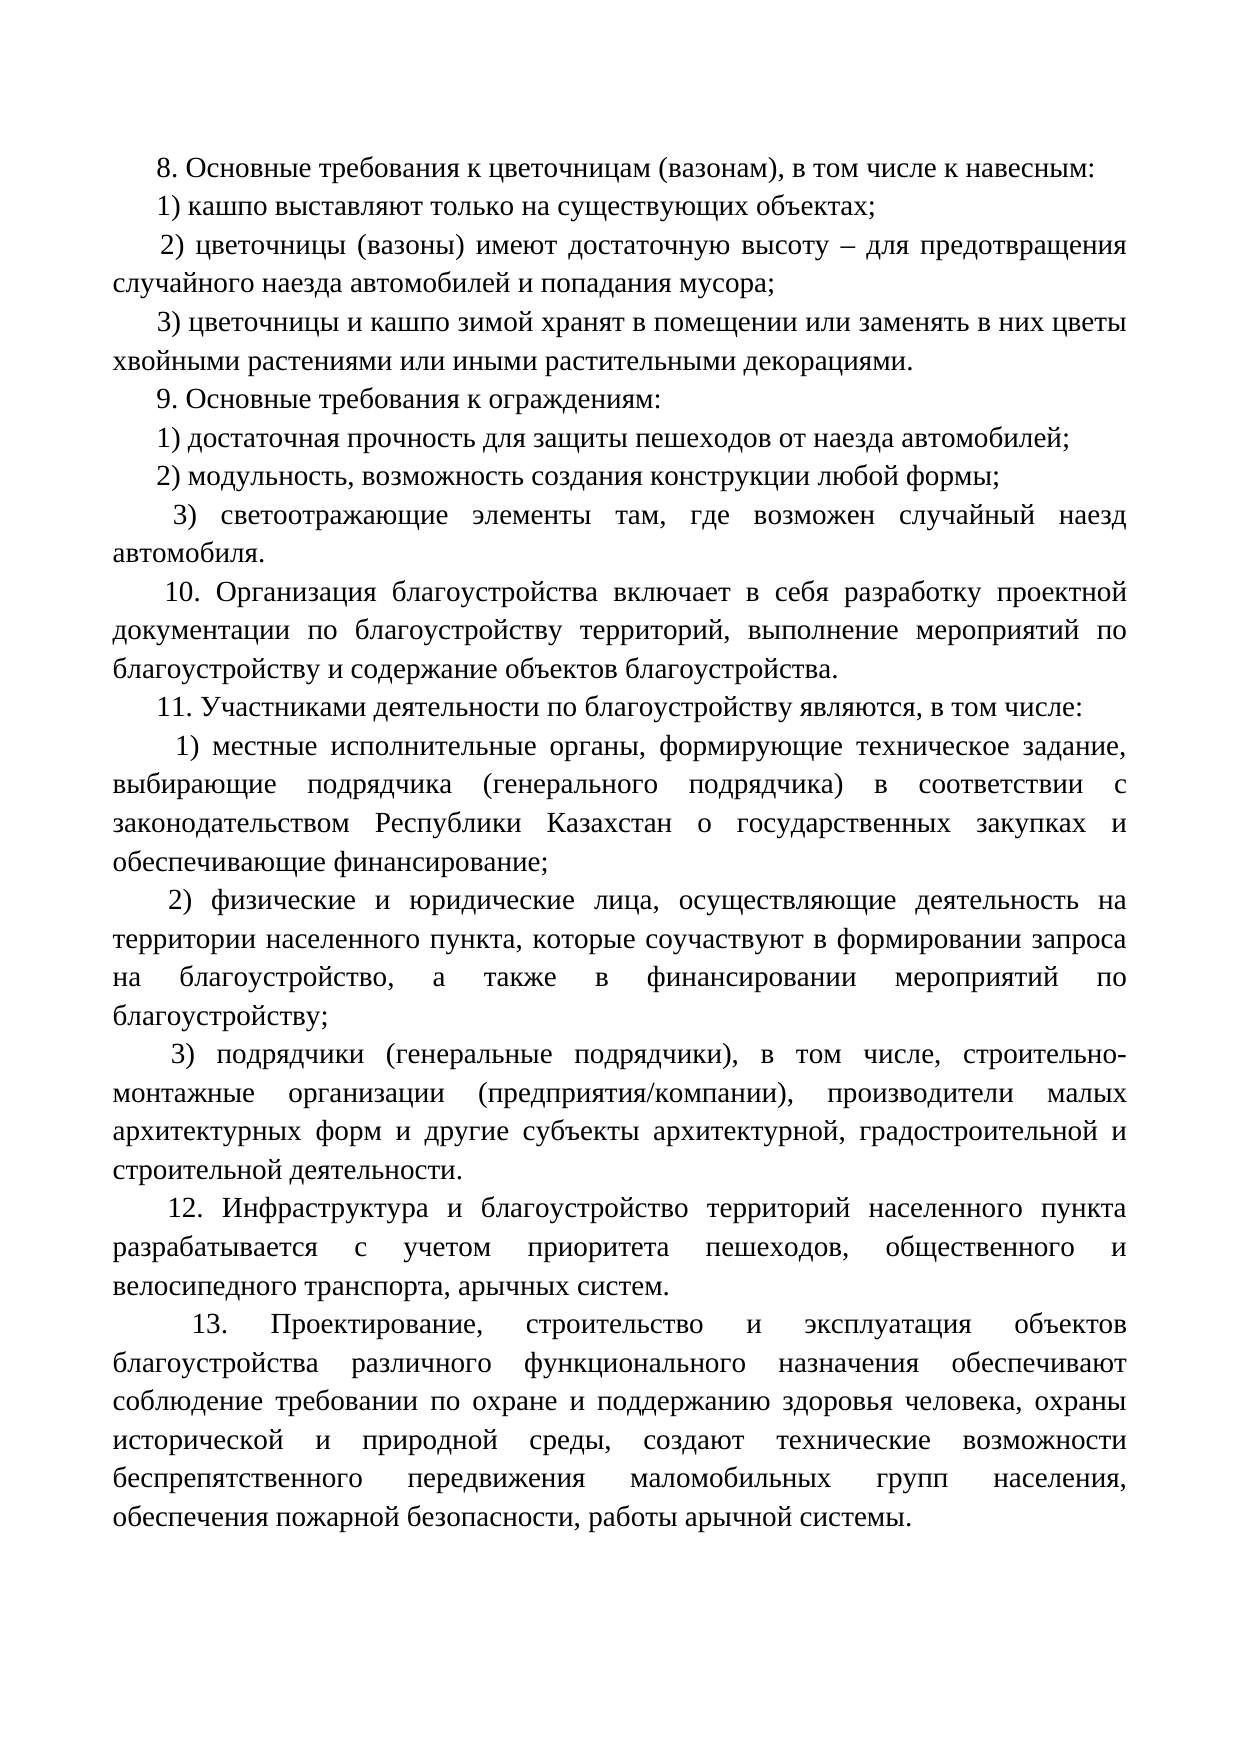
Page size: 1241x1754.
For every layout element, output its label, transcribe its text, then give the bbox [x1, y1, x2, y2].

text 2) модульность, возможность создания конструкции любой формы; [112, 458, 1128, 492]
text 9. Основные требования к ограждениям: [112, 381, 1128, 415]
text 12. Инфраструктура и благоустройство территорий населенного пункта разрабатывается с учетом приоритета пешеходов, общественного и велосипедного транспорта, арычных систем. [112, 1191, 1128, 1301]
text 3) цветочницы и кашпо зимой хранят в помещении или заменять в них цветы хвойными растениями или иными растительными декорациями. [112, 304, 1128, 376]
text 2) физические и юридические лица, осуществляющие деятельность на территории населенного пункта, которые соучаствуют в формировании запроса на благоустройство, а также в финансировании мероприятий по благоустройству; [112, 882, 1128, 1031]
text 1) кашпо выставляют только на существующих объектах; [112, 188, 1128, 222]
text 10. Организация благоустройства включает в себя разработку проектной документации по благоустройству территорий, выполнение мероприятий по благоустройству и содержание объектов благоустройства. [112, 574, 1128, 684]
text 3) подрядчики (генеральные подрядчики), в том числе, строительно-монтажные организации (предприятия/компании), производители малых архитектурных форм и другие субъекты архитектурной, градостроительной и строительной деятельности. [112, 1036, 1128, 1186]
text 1) местные исполнительные органы, формирующие техническое задание, выбирающие подрядчика (генерального подрядчика) в соответствии с законодательством Республики Казахстан о государственных закупках и обеспечивающие финансирование; [112, 728, 1128, 877]
text 11. Участниками деятельности по благоустройству являются, в том числе: [112, 689, 1128, 723]
text 3) светоотражающие элементы там, где возможен случайный наезд автомобиля. [112, 497, 1128, 569]
text 13. Проектирование, строительство и эксплуатация объектов благоустройства различного функционального назначения обеспечивают соблюдение требовании по охране и поддержанию здоровья человека, охраны исторической и природной среды, создают технические возможности беспрепятственного передвижения маломобильных групп населения, обеспечения пожарной безопасности, работы арычной системы. [112, 1306, 1128, 1532]
text 2) цветочницы (вазоны) имеют достаточную высоту – для предотвращения случайного наезда автомобилей и попадания мусора; [112, 227, 1128, 299]
text 1) достаточная прочность для защиты пешеходов от наезда автомобилей; [112, 420, 1128, 453]
text 8. Основные требования к цветочницам (вазонам), в том числе к навесным: [112, 150, 1128, 183]
